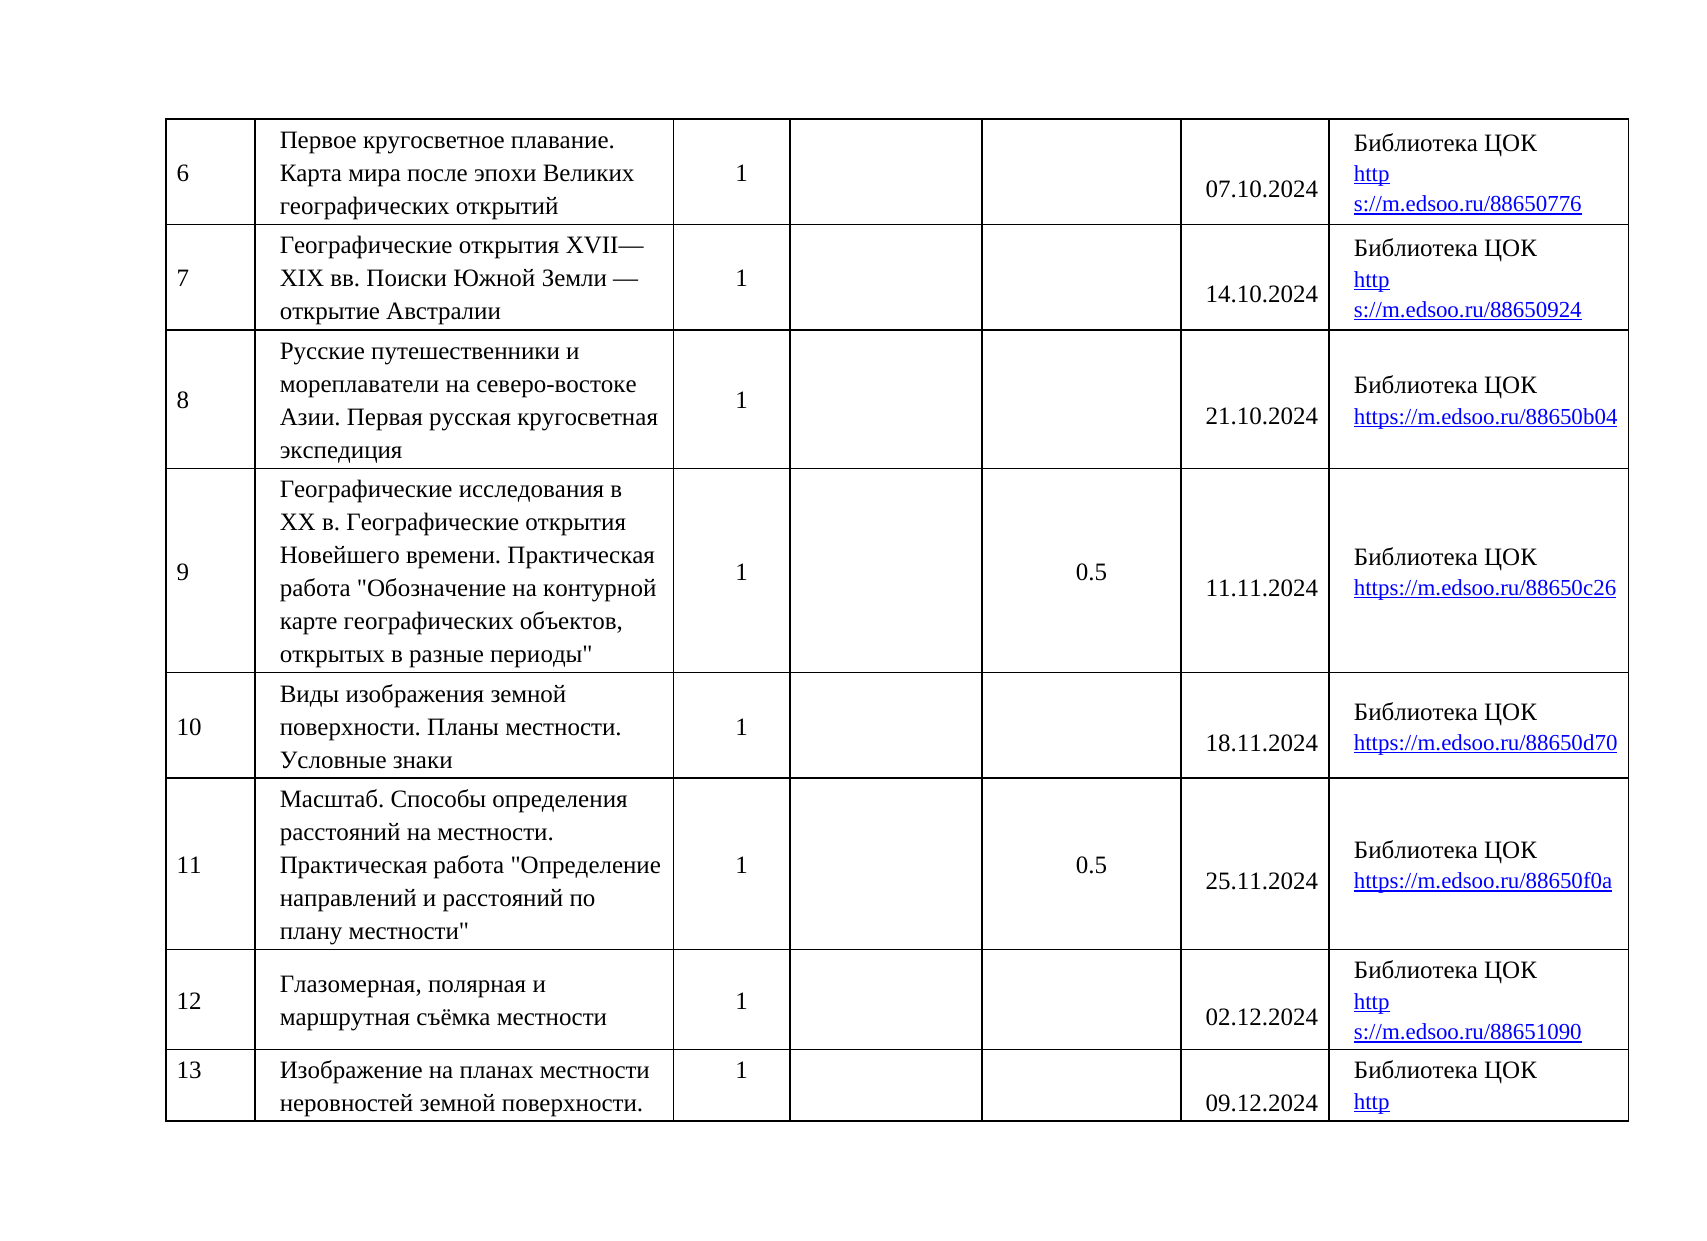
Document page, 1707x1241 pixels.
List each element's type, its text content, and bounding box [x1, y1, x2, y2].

table_cell 12 [167, 950, 254, 1048]
table_cell Библиотека ЦОК https://m.edsoo.ru/88650c26 [1330, 469, 1628, 672]
table_cell 21.10.2024 [1182, 331, 1328, 467]
table_cell 1 [674, 950, 789, 1048]
table_cell [983, 950, 1180, 1048]
table_cell [791, 779, 981, 949]
table_cell 0.5 [983, 469, 1180, 672]
table_cell 13 [167, 1050, 254, 1120]
table_cell Глазомерная, полярная и маршрутная съёмка местности [256, 950, 673, 1048]
table_cell Масштаб. Способы определения расстояний на местности. Практическая работа "Определение направлений и расстояний по плану местности" [256, 779, 673, 949]
table_cell [791, 469, 981, 672]
table_cell 14.10.2024 [1182, 225, 1328, 329]
table_cell 09.12.2024 [1182, 1050, 1328, 1120]
table_cell [983, 1050, 1180, 1120]
table_cell 11.11.2024 [1182, 469, 1328, 672]
table_cell [791, 331, 981, 467]
table_cell 9 [167, 469, 254, 672]
table_cell [791, 1050, 981, 1120]
table_cell 1 [674, 673, 789, 777]
table_cell 1 [674, 1050, 789, 1120]
table_cell 02.12.2024 [1182, 950, 1328, 1048]
table_cell [983, 120, 1180, 223]
table_cell [983, 331, 1180, 467]
table_cell Библиотека ЦОК https://m.edsoo.ru/88650924 [1330, 225, 1628, 329]
table_cell 1 [674, 120, 789, 223]
table_cell 18.11.2024 [1182, 673, 1328, 777]
table_cell Библиотека ЦОК https://m.edsoo.ru/88650b04 [1330, 331, 1628, 467]
table_cell [791, 225, 981, 329]
table_cell 1 [674, 331, 789, 467]
table_cell 8 [167, 331, 254, 467]
table_cell 1 [674, 469, 789, 672]
table_cell Библиотека ЦОК https://m.edsoo.ru/88650f0a [1330, 779, 1628, 949]
table_cell 1 [674, 779, 789, 949]
table_cell [791, 673, 981, 777]
table_cell Первое кругосветное плавание. Карта мира после эпохи Великих географических открытий [256, 120, 673, 223]
table_cell [983, 225, 1180, 329]
table_cell Географические исследования в ХХ в. Географические открытия Новейшего времени. Практическая работа "Обозначение на контурной карте географических объектов, открытых в разные периоды" [256, 469, 673, 672]
table_cell 1 [674, 225, 789, 329]
table_cell 10 [167, 673, 254, 777]
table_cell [256, 1050, 673, 1120]
table_cell 11 [167, 779, 254, 949]
table_cell Географические открытия XVII—XIX вв. Поиски Южной Земли — открытие Австралии [256, 225, 673, 329]
table_cell 25.11.2024 [1182, 779, 1328, 949]
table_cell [1330, 1050, 1628, 1120]
table_cell Библиотека ЦОК https://m.edsoo.ru/88650776 [1330, 120, 1628, 223]
table_cell Библиотека ЦОК https://m.edsoo.ru/88651090 [1330, 950, 1628, 1048]
table_cell 07.10.2024 [1182, 120, 1328, 223]
table_cell Виды изображения земной поверхности. Планы местности. Условные знаки [256, 673, 673, 777]
table_cell [983, 673, 1180, 777]
table_cell 7 [167, 225, 254, 329]
table_cell Библиотека ЦОК https://m.edsoo.ru/88650d70 [1330, 673, 1628, 777]
table_cell Русские путешественники и мореплаватели на северо-востоке Азии. Первая русская кругосветная экспедиция [256, 331, 673, 467]
table_cell [791, 950, 981, 1048]
table_cell 0.5 [983, 779, 1180, 949]
table_cell [791, 120, 981, 223]
table_cell 6 [167, 120, 254, 223]
